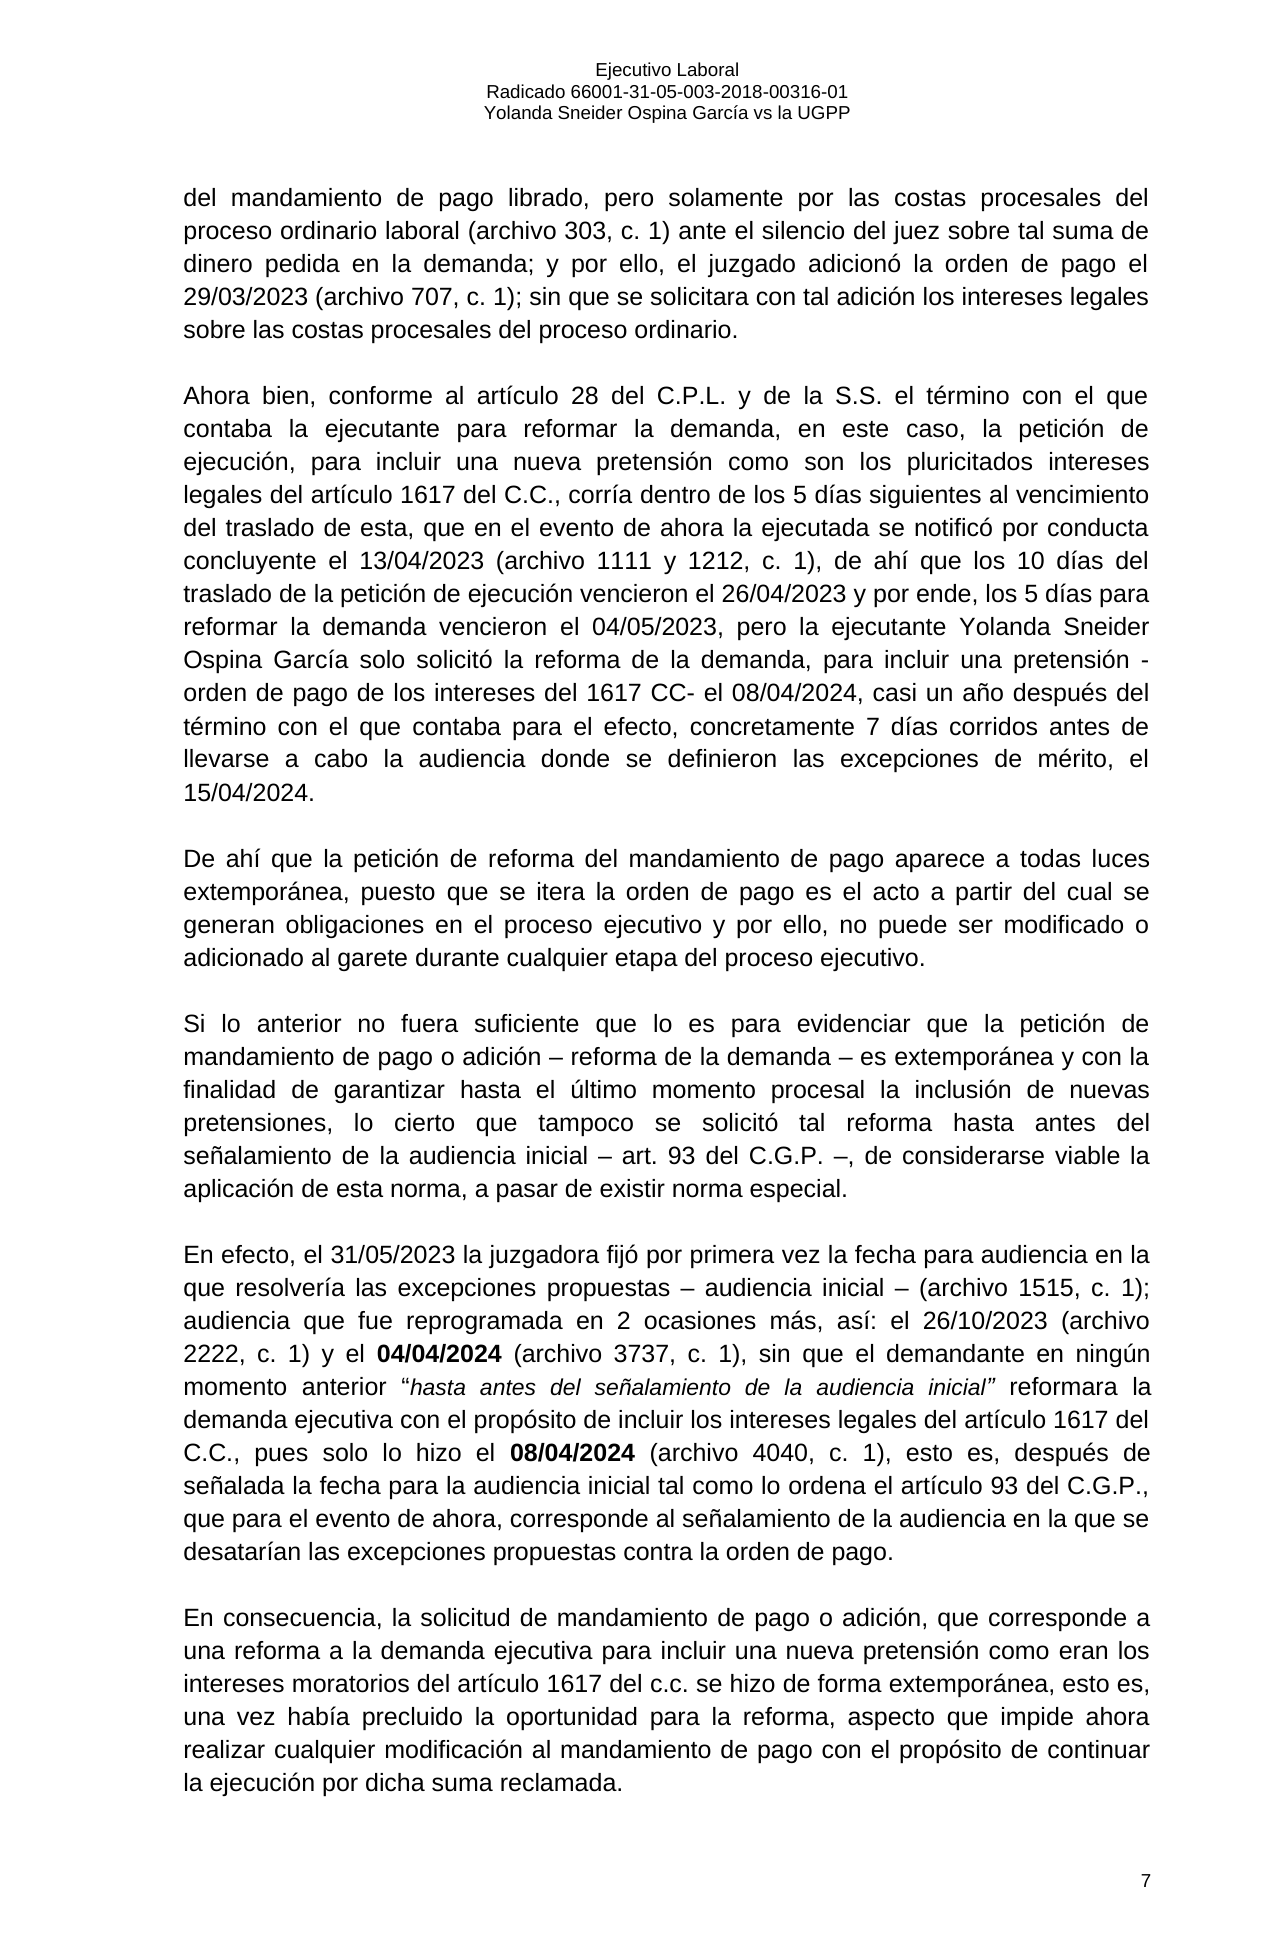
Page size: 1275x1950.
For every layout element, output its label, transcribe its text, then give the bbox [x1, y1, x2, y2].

text Ahora bien, conforme al artículo 28 del C.P.L. y de la S.S. el término con el que contaba la ejecutante para reformar la demanda, en este caso, la petición de ejecución, para incluir una nueva pretensión como son los pluricitados intereses legales del artículo 1617 del C.C., corría dentro de los 5 días siguientes al vencimiento del traslado de esta, que en el evento de ahora la ejecutada se notificó por conducta concluyente el 13/04/2023 (archivo 1111 y 1212, c. 1), de ahí que los 10 días del traslado de la petición de ejecución vencieron el 26/04/2023 y por ende, los 5 días para reformar la demanda vencieron el 04/05/2023, pero la ejecutante Yolanda Sneider Ospina García solo solicitó la reforma de la demanda, para incluir una pretensión -orden de pago de los intereses del 1617 CC- el 08/04/2024, casi un año después del término con el que contaba para el efecto, concretamente 7 días corridos antes de llevarse a cabo la audiencia donde se definieron las excepciones de mérito, el 15/04/2024. [183, 381, 1151, 806]
text En consecuencia, la solicitud de mandamiento de pago o adición, que corresponde a una reforma a la demanda ejecutiva para incluir una nueva pretensión como eran los intereses moratorios del artículo 1617 del c.c. se hizo de forma extemporánea, esto es, una vez había precluido la oportunidad para la reforma, aspecto que impide ahora realizar cualquier modificación al mandamiento de pago con el propósito de continuar la ejecución por dicha suma reclamada. [183, 1603, 1152, 1797]
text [183, 183, 1151, 344]
text En efecto, el 31/05/2023 la juzgadora fijó por primera vez la fecha para audiencia en la que resolvería las excepciones propuestas – audiencia inicial – (archivo 1515, c. 1); audiencia que fue reprogramada en 2 ocasiones más, así: el 26/10/2023 (archivo 2222, c. 1) y el 04/04/2024 (archivo 3737, c. 1), sin que el demandante en ningún momento anterior “hasta antes del señalamiento de la audiencia inicial” reformara la demanda ejecutiva con el propósito de incluir los intereses legales del artículo 1617 del C.C., pues solo lo hizo el 08/04/2024 (archivo 4040, c. 1), esto es, después de señalada la fecha para la audiencia inicial tal como lo ordena el artículo 93 del C.G.P., que para el evento de ahora, corresponde al señalamiento de la audiencia en la que se desatarían las excepciones propuestas contra la orden de pago. [183, 1240, 1152, 1566]
text De ahí que la petición de reforma del mandamiento de pago aparece a todas luces extemporánea, puesto que se itera la orden de pago es el acto a partir del cual se generan obligaciones en el proceso ejecutivo y por ello, no puede ser modificado o adicionado al garete durante cualquier etapa del proceso ejecutivo. [183, 843, 1152, 971]
text Si lo anterior no fuera suficiente que lo es para evidenciar que la petición de mandamiento de pago o adición – reforma de la demanda – es extemporánea y con la finalidad de garantizar hasta el último momento procesal la inclusión de nuevas pretensiones, lo cierto que tampoco se solicitó tal reforma hasta antes del señalamiento de la audiencia inicial – art. 93 del C.G.P. –, de considerarse viable la aplicación de esta norma, a pasar de existir norma especial. [183, 1009, 1152, 1202]
